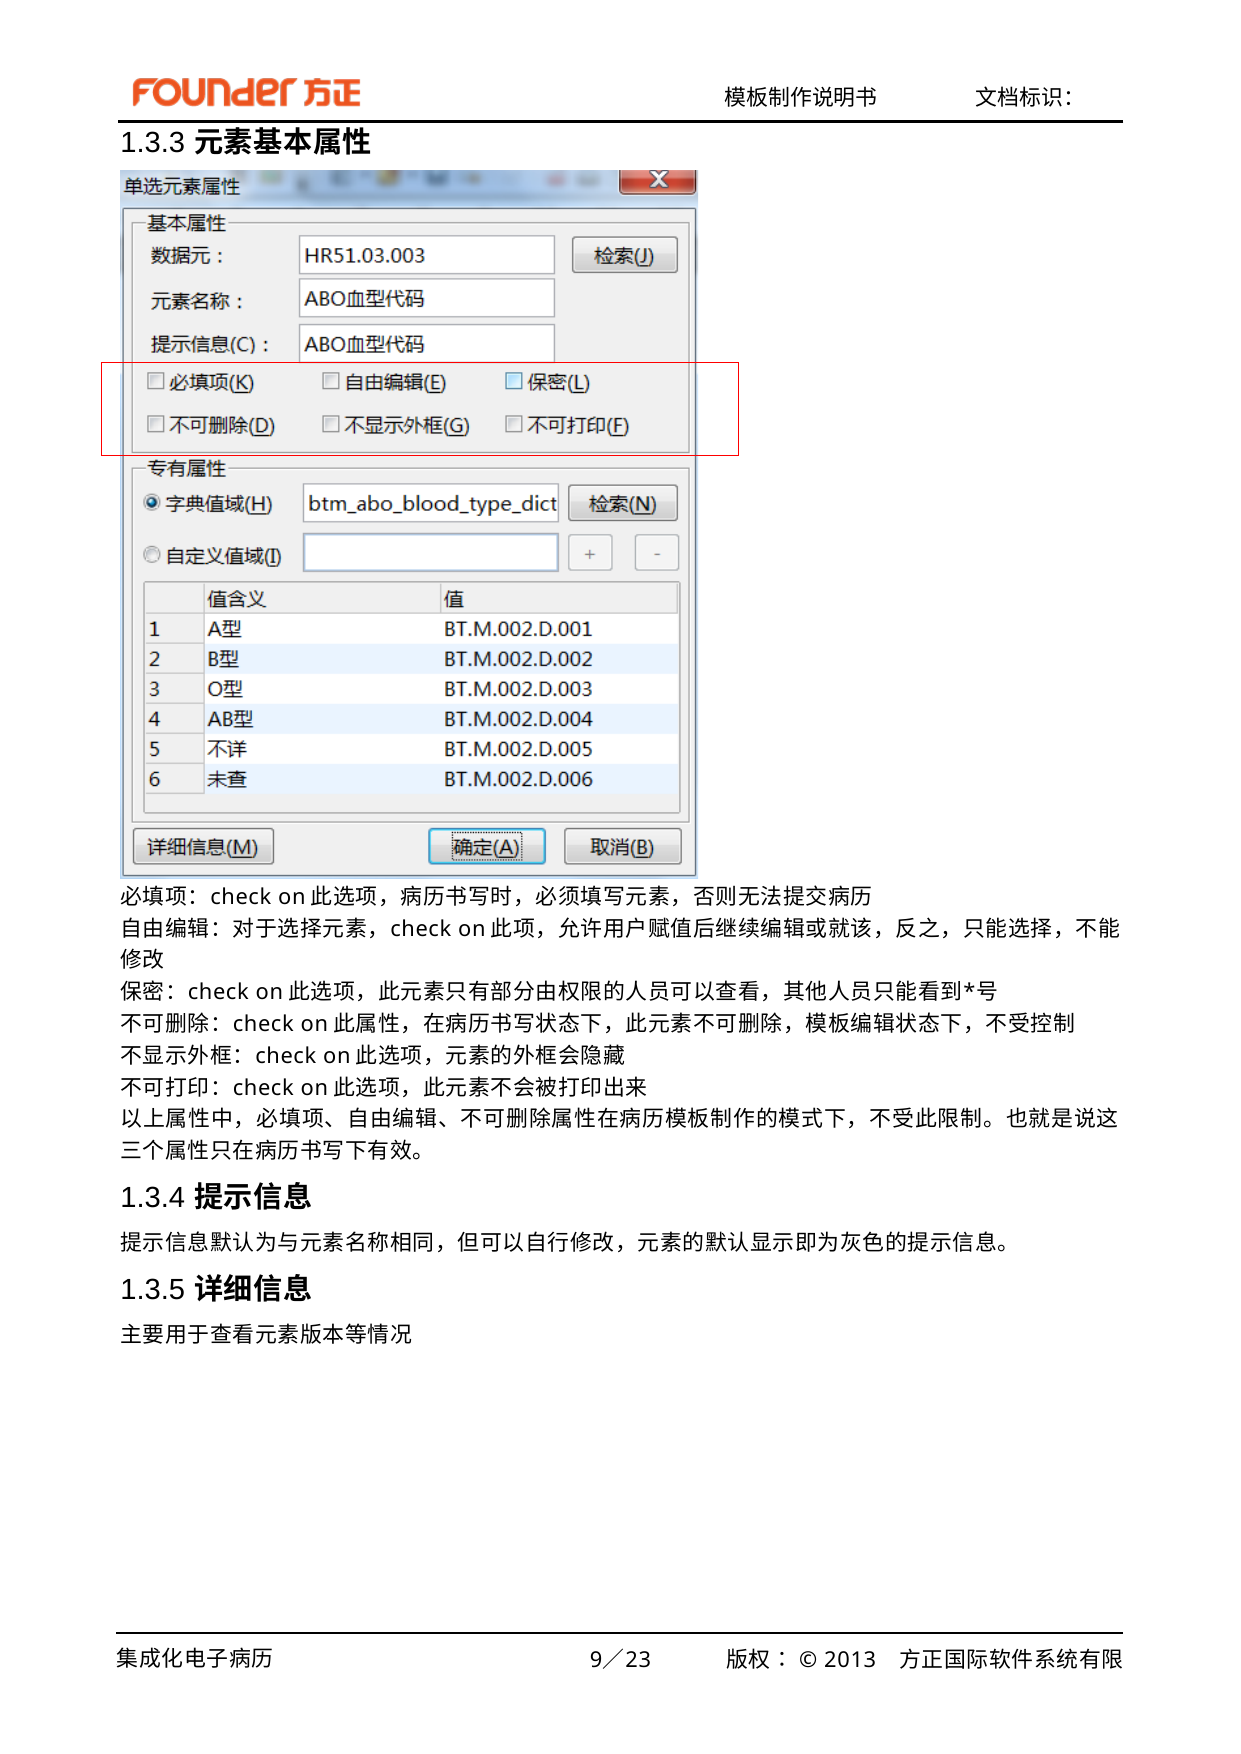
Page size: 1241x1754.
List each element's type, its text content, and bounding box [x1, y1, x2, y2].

text 提示信息默认为与元素名称相同，但可以自行修改，元素的默认显示即为灰色的提示信息。 [120, 1225, 1120, 1257]
text 必填项：check on此选项，病历书写时，必须填写元素，否则无法提交病历 [120, 879, 1120, 911]
text 主要用于查看元素版本等情况 [120, 1317, 1120, 1349]
text 不可打印：check on此选项，此元素不会被打印出来 [120, 1069, 1120, 1101]
subtitle 元素基本属性 [120, 119, 1120, 161]
text 以上属性中，必填项、自由编辑、不可删除属性在病历模板制作的模式下，不受此限制。也就是说这三个属性只在病历书写下有效。 [120, 1101, 1120, 1164]
picture [120, 456, 699, 879]
subtitle 详细信息 [120, 1266, 1120, 1308]
picture [120, 363, 699, 455]
text 不可删除：check on此属性，在病历书写状态下，此元素不可删除，模板编辑状态下，不受控制 [120, 1006, 1120, 1038]
text 自由编辑：对于选择元素，check on此项，允许用户赋值后继续编辑或就该，反之，只能选择，不能修改 [120, 911, 1120, 974]
picture [120, 170, 699, 362]
text 保密：check on此选项，此元素只有部分由权限的人员可以查看，其他人员只能看到*号 [120, 974, 1120, 1006]
text 不显示外框：check on此选项，元素的外框会隐藏 [120, 1038, 1120, 1069]
subtitle 提示信息 [120, 1174, 1120, 1216]
